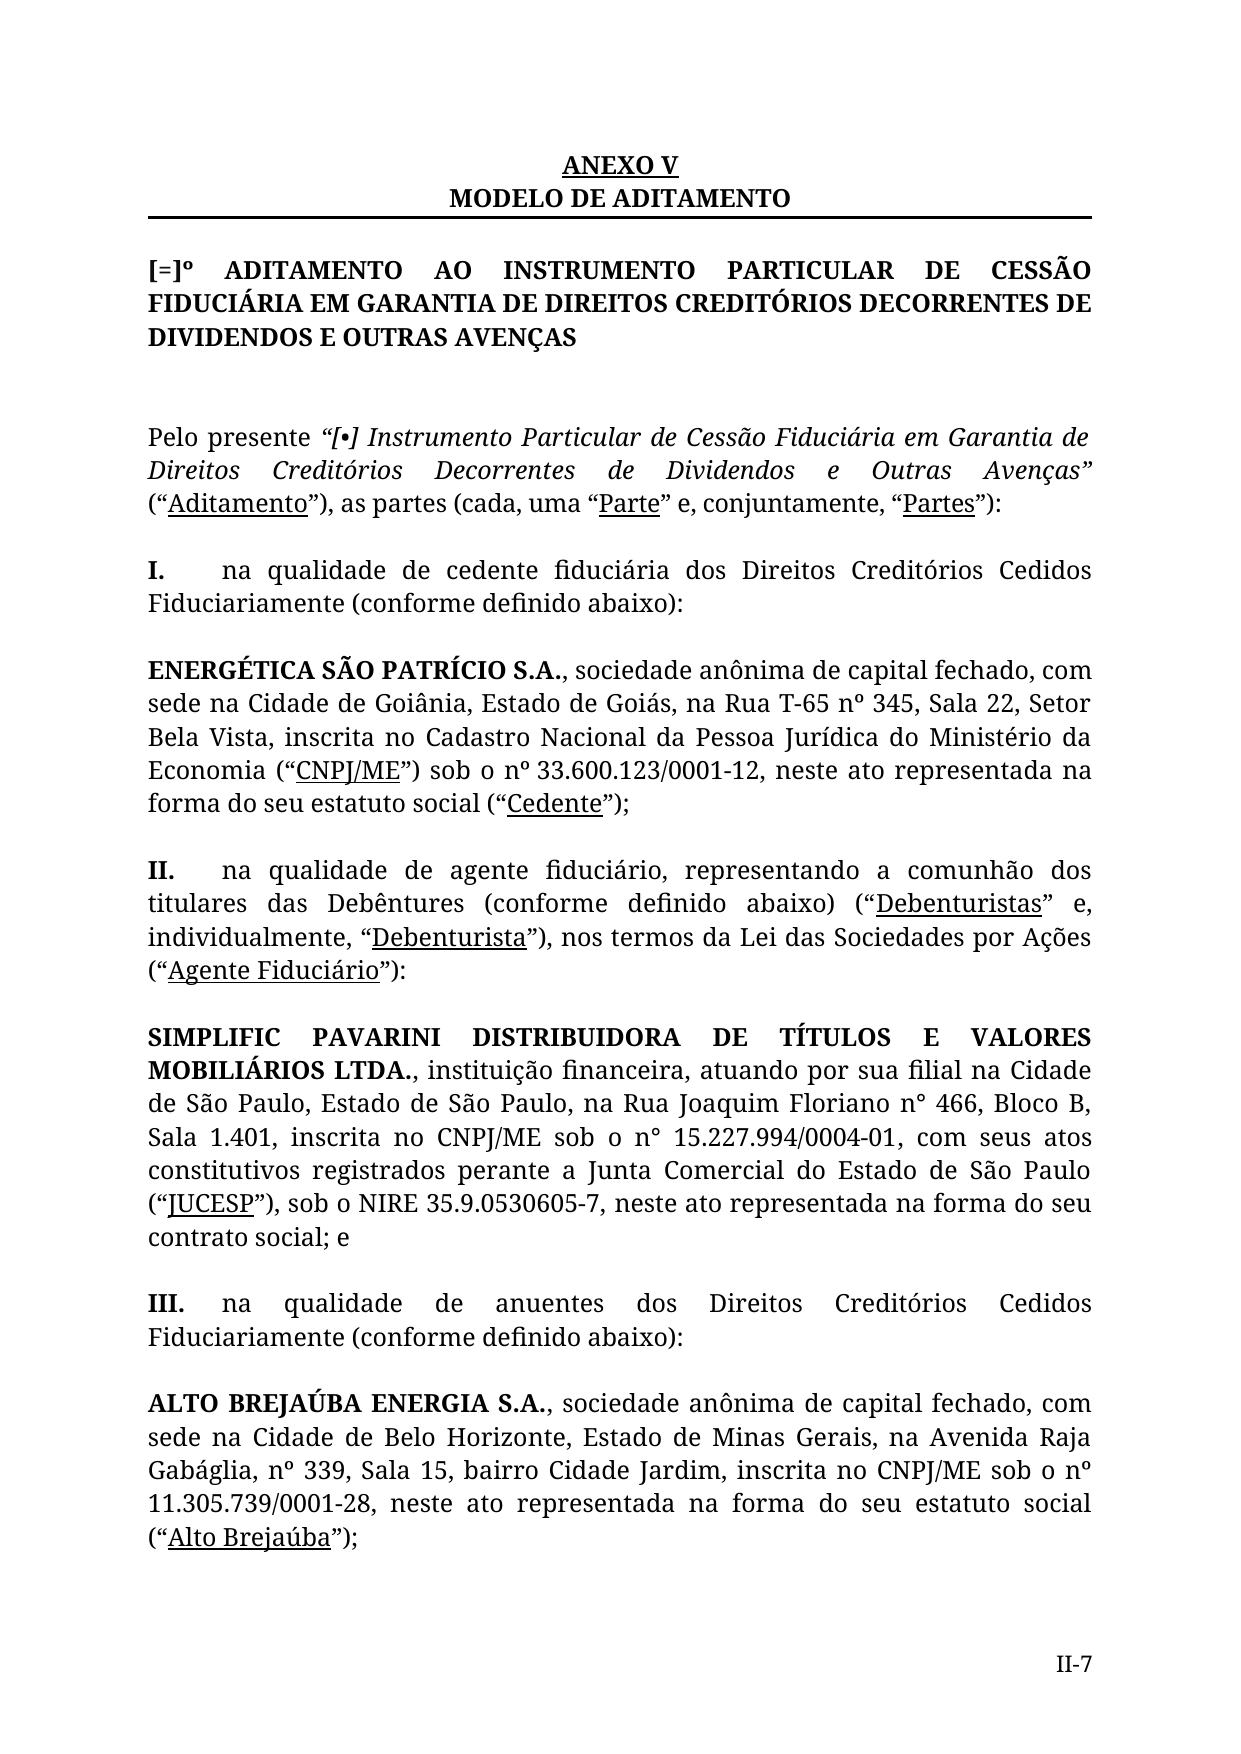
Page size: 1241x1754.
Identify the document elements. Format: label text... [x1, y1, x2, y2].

text MODELO DE ADITAMENTO [148, 181, 1092, 216]
list na qualidade de agente fiduciário, representando a comunhão dos titulares das Debêntures (conforme definido abaixo) (“Debenturistas” e, individualmente, “Debenturista”), nos termos da Lei das Sociedades por Ações (“Agente Fiduciário”): [148, 853, 1092, 986]
text ANEXO V [148, 148, 1092, 181]
list ALTO BREJAÚBA ENERGIA S.A., sociedade anônima de capital fechado, com sede na Cidade de Belo Horizonte, Estado de Minas Gerais, na Avenida Raja Gabáglia, nº 339, Sala 15, bairro Cidade Jardim, inscrita no CNPJ/ME sob o nº 11.305.739/0001-28, neste ato representada na forma do seu estatuto social (“Alto Brejaúba”); [148, 1386, 1092, 1553]
text Pelo presente “[•] Instrumento Particular de Cessão Fiduciária em Garantia de Direitos Creditórios Decorrentes de Dividendos e Outras Avenças” (“Aditamento”), as partes (cada, uma “Parte” e, conjuntamente, “Partes”): [148, 419, 1092, 519]
text ENERGÉTICA SÃO PATRÍCIO S.A., sociedade anônima de capital fechado, com sede na Cidade de Goiânia, Estado de Goiás, na Rua T-65 nº 345, Sala 22, Setor Bela Vista, inscrita no Cadastro Nacional da Pessoa Jurídica do Ministério da Economia (“CNPJ/ME”) sob o nº 33.600.123/0001-12, neste ato representada na forma do seu estatuto social (“Cedente”); [148, 653, 1092, 819]
text [=]º ADITAMENTO AO INSTRUMENTO PARTICULAR DE CESSÃO FIDUCIÁRIA EM GARANTIA DE DIREITOS CREDITÓRIOS DECORRENTES DE DIVIDENDOS E OUTRAS AVENÇAS [148, 253, 1092, 353]
list na qualidade de anuentes dos Direitos Creditórios Cedidos Fiduciariamente (conforme definido abaixo): [148, 1286, 1092, 1353]
text SIMPLIFIC PAVARINI DISTRIBUIDORA DE TÍTULOS E VALORES MOBILIÁRIOS LTDA., instituição financeira, atuando por sua filial na Cidade de São Paulo, Estado de São Paulo, na Rua Joaquim Floriano n° 466, Bloco B, Sala 1.401, inscrita no CNPJ/ME sob o n° 15.227.994/0004-01, com seus atos constitutivos registrados perante a Junta Comercial do Estado de São Paulo (“JUCESP”), sob o NIRE 35.9.0530605-7, neste ato representada na forma do seu contrato social; e [148, 1019, 1092, 1253]
list na qualidade de cedente fiduciária dos Direitos Creditórios Cedidos Fiduciariamente (conforme definido abaixo): [148, 553, 1092, 619]
